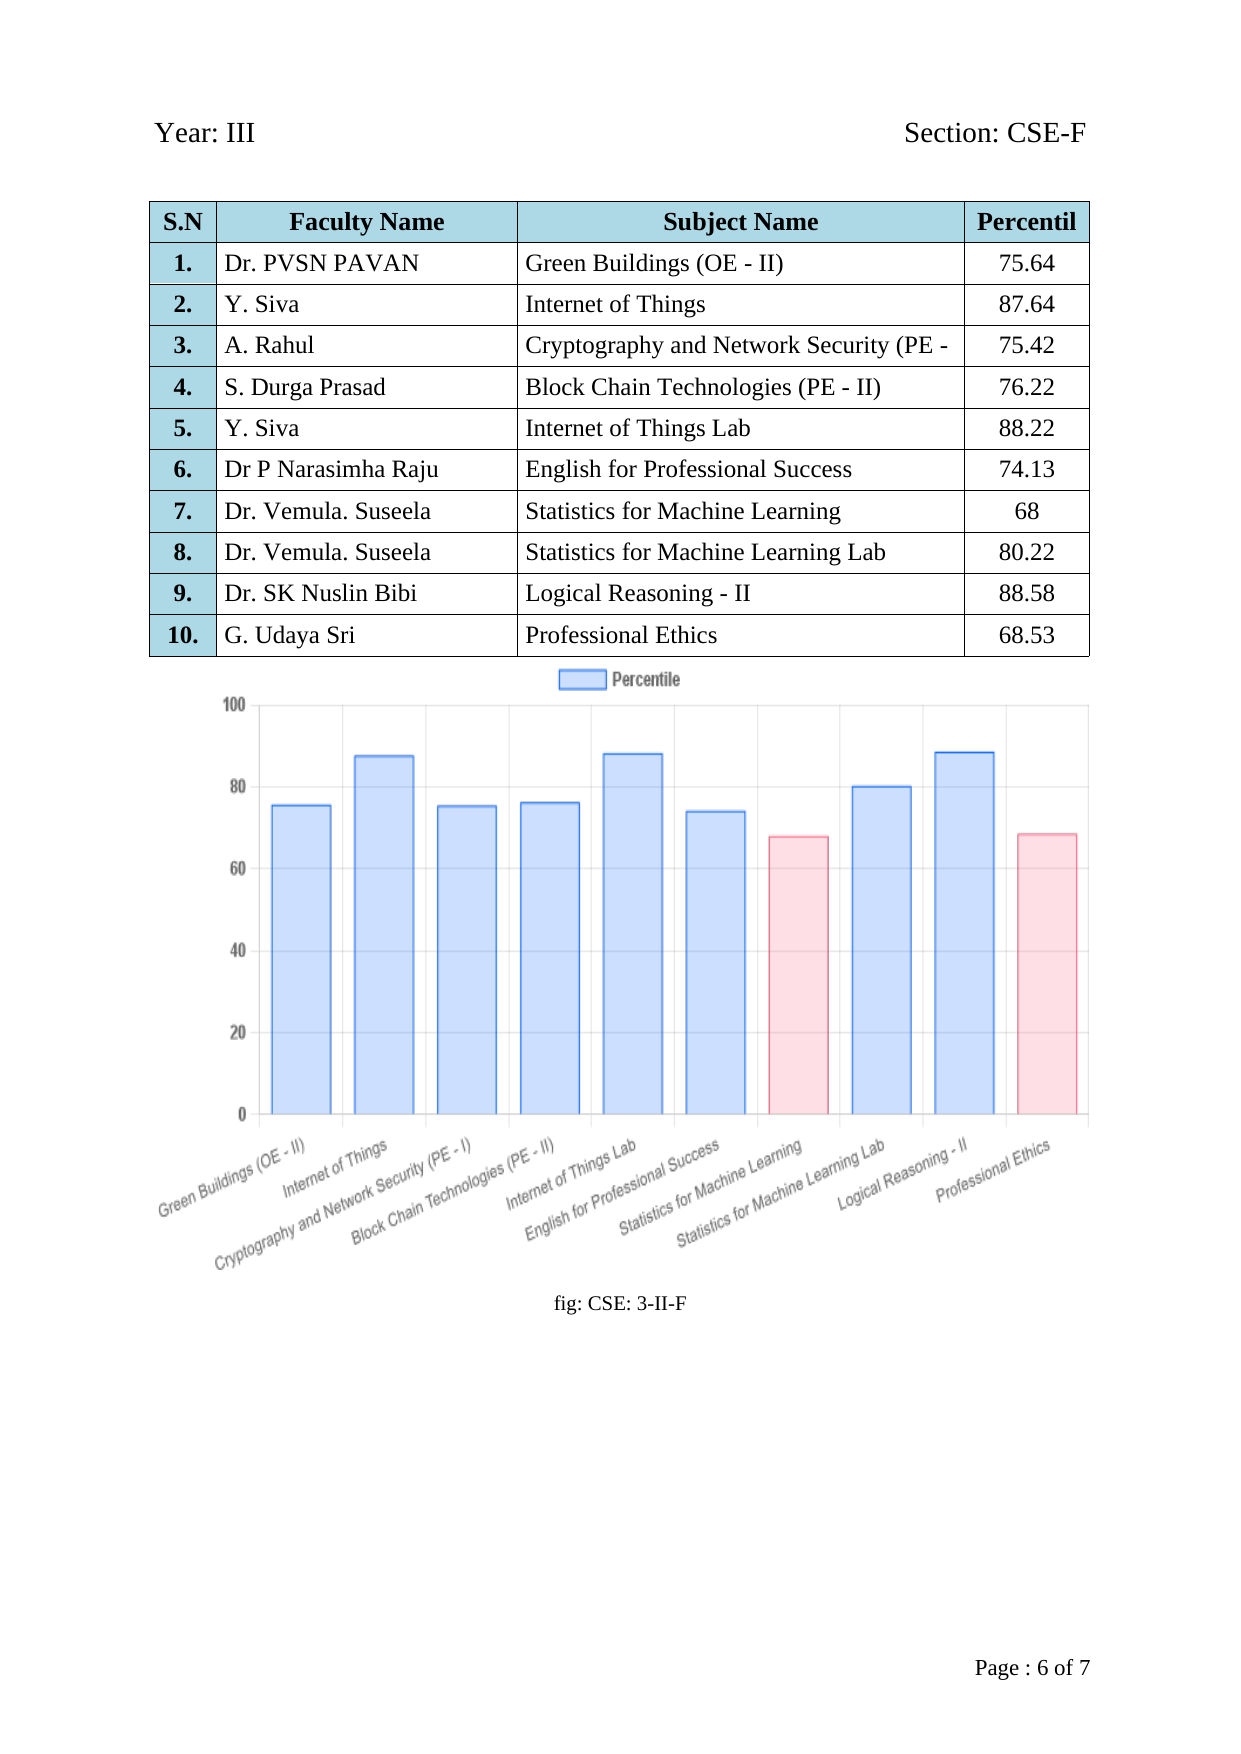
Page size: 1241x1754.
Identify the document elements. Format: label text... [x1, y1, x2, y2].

table_cell 88.58 [965, 574, 1089, 614]
table_cell 68.53 [965, 615, 1089, 656]
table_header Percentile [965, 202, 1089, 242]
table_cell 68 [965, 491, 1089, 532]
picture [151, 656, 1089, 1281]
table_cell Statistics for Machine Learning Lab [518, 533, 964, 573]
table_cell Statistics for Machine Learning [518, 491, 964, 532]
table_cell 75.42 [965, 326, 1089, 366]
table_cell Y. Siva [217, 409, 517, 449]
table_header S.No [150, 202, 216, 242]
table_cell Dr. Vemula. Suseela Triveni [217, 533, 517, 573]
table_cell Dr P Narasimha Raju [217, 450, 517, 490]
table_cell S. Durga Prasad [217, 367, 517, 408]
text fig: CSE: 3-II-F [150, 1291, 1090, 1315]
table_cell 10. [150, 615, 216, 656]
table_cell Dr. Vemula. Suseela Triveni [217, 491, 517, 532]
table_cell Green Buildings (OE - II) [518, 243, 964, 283]
table_cell 75.64 [965, 243, 1089, 283]
table_cell 88.22 [965, 409, 1089, 449]
table_cell Internet of Things Lab [518, 409, 964, 449]
table_cell 2. [150, 285, 216, 325]
table_cell 87.64 [965, 285, 1089, 325]
table_cell 1. [150, 243, 216, 283]
table_header Subject Name [518, 202, 964, 242]
table_cell English for Professional Success [518, 450, 964, 490]
table_cell 8. [150, 533, 216, 573]
table_cell A. Rahul [217, 326, 517, 366]
table_cell Professional Ethics [518, 615, 964, 656]
table_cell Logical Reasoning - II [518, 574, 964, 614]
table_cell G. Udaya Sri [217, 615, 517, 656]
table_cell 5. [150, 409, 216, 449]
table_cell 80.22 [965, 533, 1089, 573]
table_cell Dr. SK Nuslin Bibi [217, 574, 517, 614]
table_cell Cryptography and Network Security (PE - I) [518, 326, 964, 366]
table_cell 9. [150, 574, 216, 614]
table_cell Block Chain Technologies (PE - II) [518, 367, 964, 408]
table_cell Internet of Things [518, 285, 964, 325]
table_cell 76.22 [965, 367, 1089, 408]
subtitle Year: III Section: CSE-F [150, 115, 1090, 149]
table_cell 3. [150, 326, 216, 366]
table_cell Dr. PVSN PAVAN KUMAR [217, 243, 517, 283]
table_cell 7. [150, 491, 216, 532]
table_cell 4. [150, 367, 216, 408]
table_cell 6. [150, 450, 216, 490]
table_cell Y. Siva [217, 285, 517, 325]
table_cell 74.13 [965, 450, 1089, 490]
table_header Faculty Name [217, 202, 517, 242]
